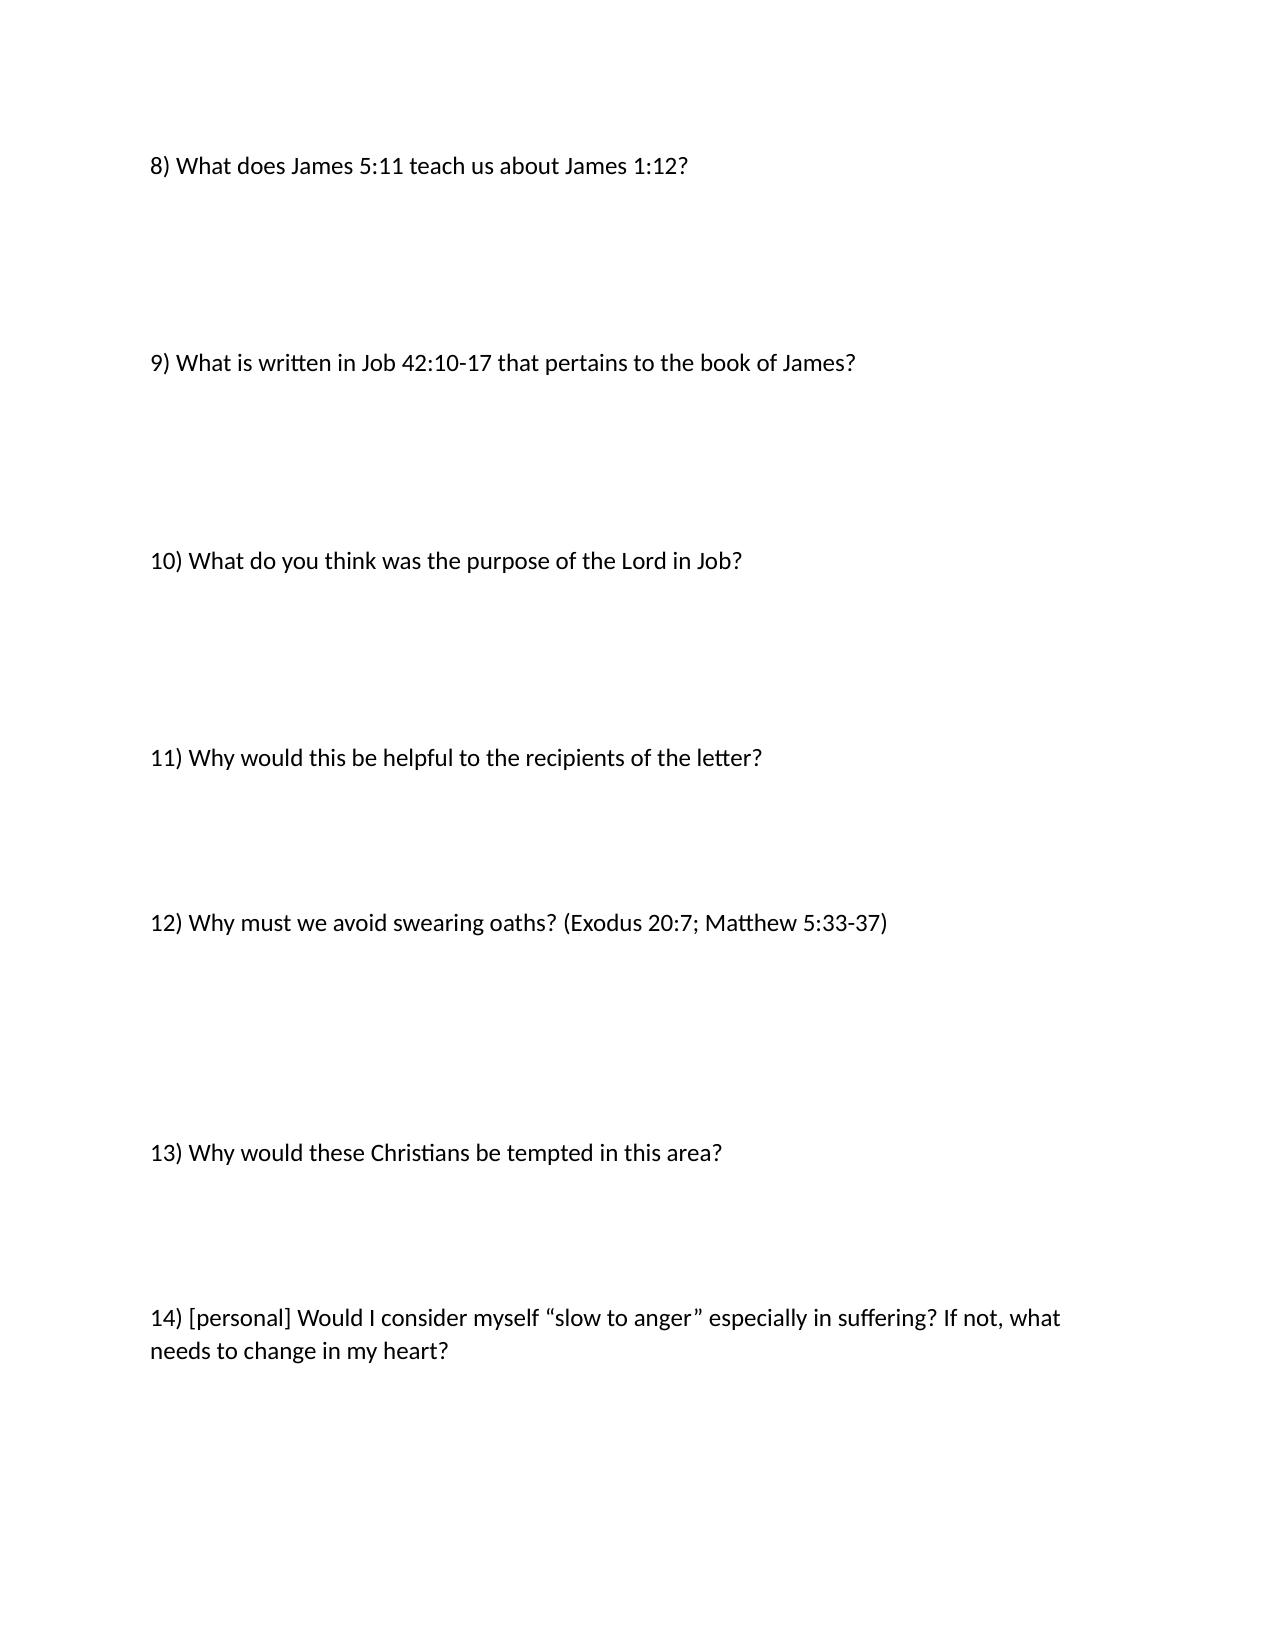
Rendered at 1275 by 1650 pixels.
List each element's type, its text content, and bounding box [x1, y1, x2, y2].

text 11) Why would this be helpful to the recipients of the letter? [150, 742, 1125, 773]
text 9) What is written in Job 42:10-17 that pertains to the book of James? [150, 347, 1125, 378]
text 13) Why would these Christians be tempted in this area? [150, 1137, 1125, 1168]
text 8) What does James 5:11 teach us about James 1:12? [150, 150, 1125, 181]
text 12) Why must we avoid swearing oaths? (Exodus 20:7; Matthew 5:33-37) [150, 907, 1125, 938]
text 10) What do you think was the purpose of the Lord in Job? [150, 545, 1125, 576]
text 14) [personal] Would I consider myself “slow to anger” especially in suffering? If not, what needs to change in my heart? [150, 1302, 1125, 1366]
